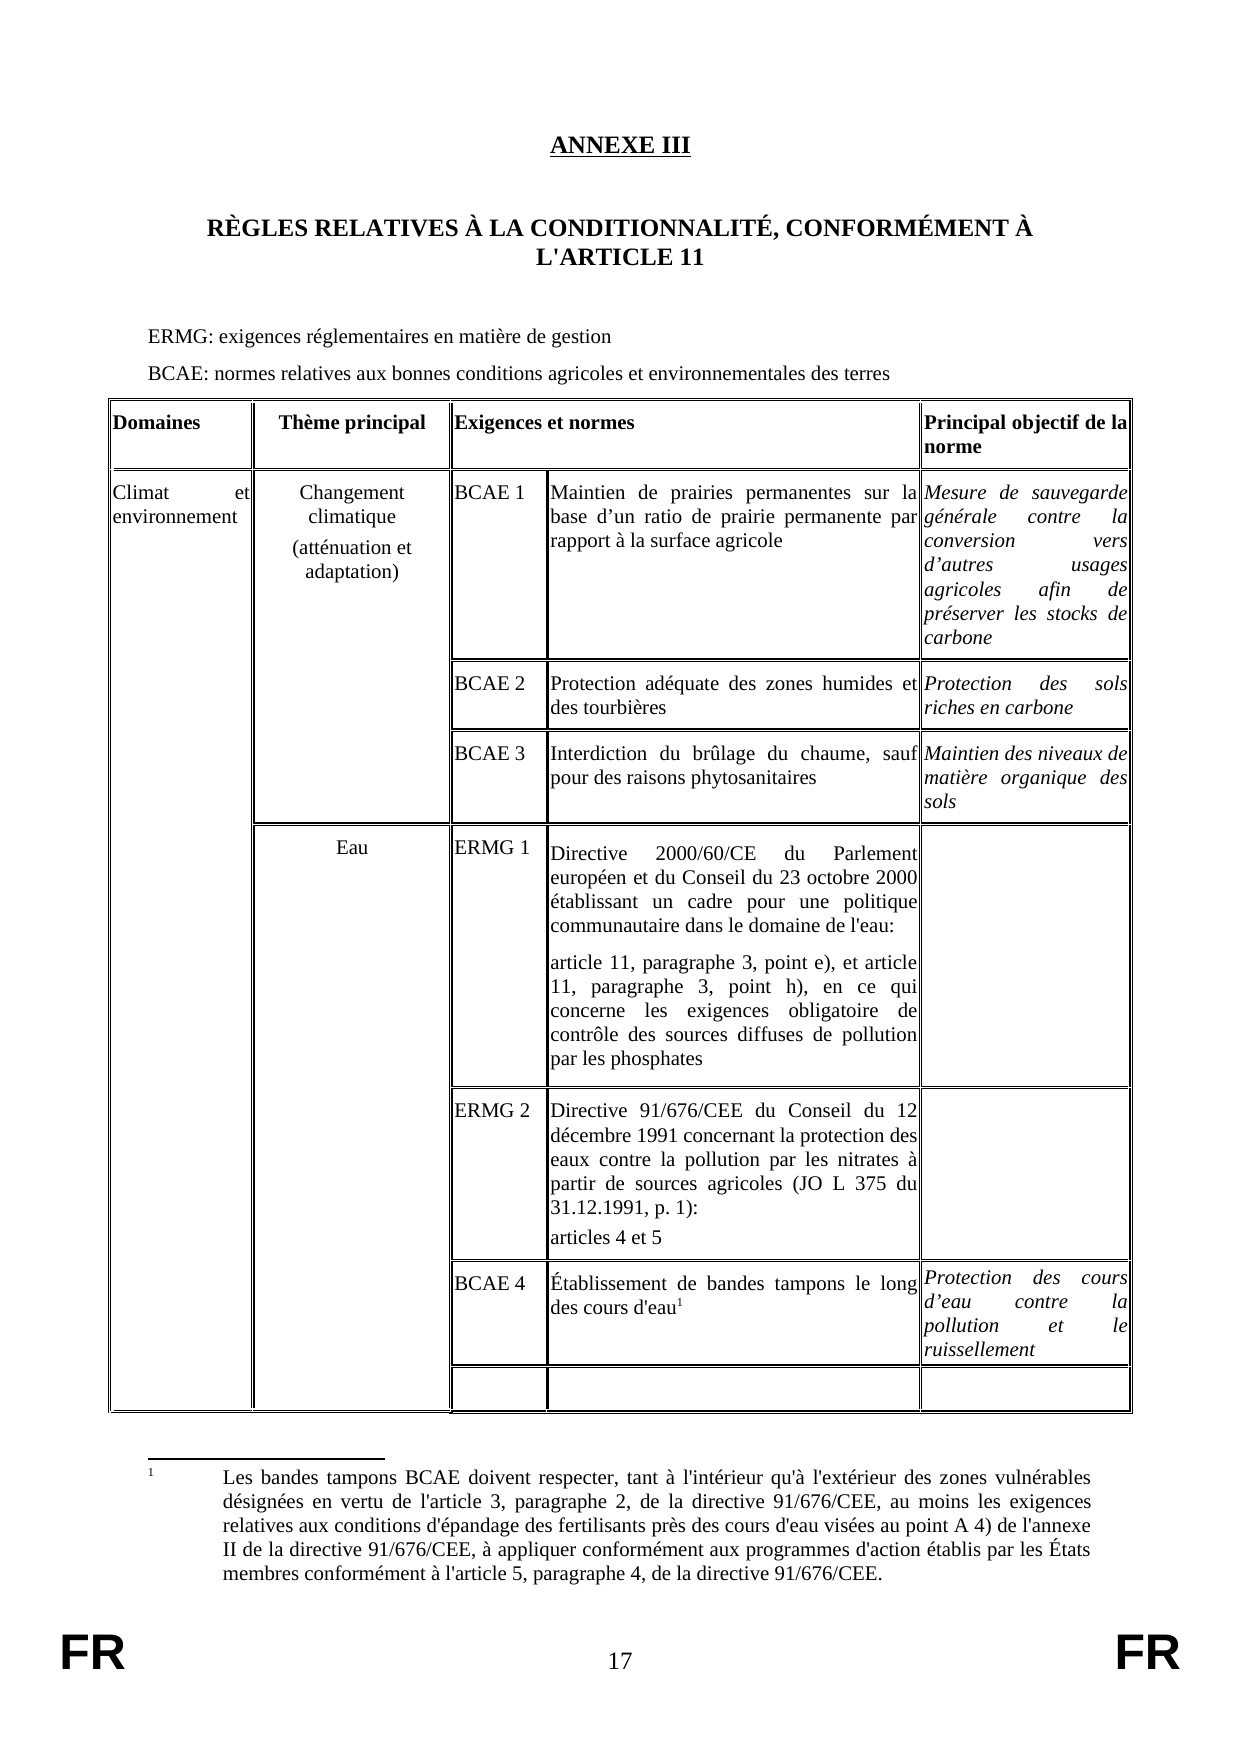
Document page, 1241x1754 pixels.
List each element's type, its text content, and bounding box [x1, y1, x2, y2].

table_cell ERMG 1 [453, 826, 546, 1086]
table_cell Climat et environnement [109, 468, 253, 1410]
table_cell Maintien des niveaux de matière organique des sols [922, 728, 1130, 822]
table_cell [921, 1086, 1131, 1258]
table_header Principal objectif de la norme [921, 401, 1129, 468]
text ERMG: exigences réglementaires en matière de gestion [148, 324, 1093, 348]
table_cell ERMG 2 [453, 1089, 546, 1258]
table_header Exigences et normes [451, 401, 921, 468]
table_header Domaines [111, 399, 253, 468]
table_cell Changement climatique (atténuation et adaptation) [255, 471, 449, 822]
table_cell Protection des sols riches en carbone [922, 658, 1130, 728]
table_cell Établissement de bandes tampons le long des cours d'eau [549, 1262, 919, 1364]
table_cell [451, 1368, 547, 1410]
table_cell [922, 822, 1130, 1086]
table_cell BCAE 1 [453, 471, 546, 658]
table_cell Protection des cours d’eau contre la pollution et le ruissellement [922, 1259, 1130, 1364]
table_cell BCAE 3 [453, 732, 546, 822]
table_cell [921, 1364, 1130, 1410]
table_cell Protection adéquate des zones humides et des tourbières [549, 662, 919, 728]
text BCAE: normes relatives aux bonnes conditions agricoles et environnementales des terres [148, 361, 1093, 385]
text RÈGLES RELATIVES À LA CONDITIONNALITÉ, CONFORMÉMENT À L'ARTICLE 11 [148, 213, 1093, 271]
text ANNEXE III [148, 131, 1093, 159]
table_cell Eau [253, 822, 451, 1410]
table_cell Mesure de sauvegarde générale contre la conversion vers d’autres usages agricoles afin de préserver les stocks de carbone [921, 468, 1131, 658]
table_cell Directive 91/676/CEE du Conseil du 12 décembre 1991 concernant la protection des eaux contre la pollution par les nitrates à partir de sources agricoles (JO L 375 du 31.12.1991, p. 1): articles 4 et 5 [549, 1089, 919, 1258]
table_cell BCAE 4 [453, 1262, 546, 1364]
table_cell Directive 2000/60/CE du Parlement européen et du Conseil du 23 octobre 2000 établissant un cadre pour une politique communautaire dans le domaine de l'eau: article 11, paragraphe 3, point e), et article 11, paragraphe 3, point h), en ce qui concerne les exigences obligatoire de contrôle des sources diffuses de pollution par les phosphates [549, 826, 919, 1086]
table_cell Interdiction du brûlage du chaume, sauf pour des raisons phytosanitaires [549, 732, 919, 822]
table_cell [547, 1368, 921, 1410]
table_cell Maintien de prairies permanentes sur la base d’un ratio de prairie permanente par rapport à la surface agricole [549, 471, 919, 658]
table_header Thème principal [253, 399, 451, 468]
table_cell BCAE 2 [453, 662, 546, 728]
